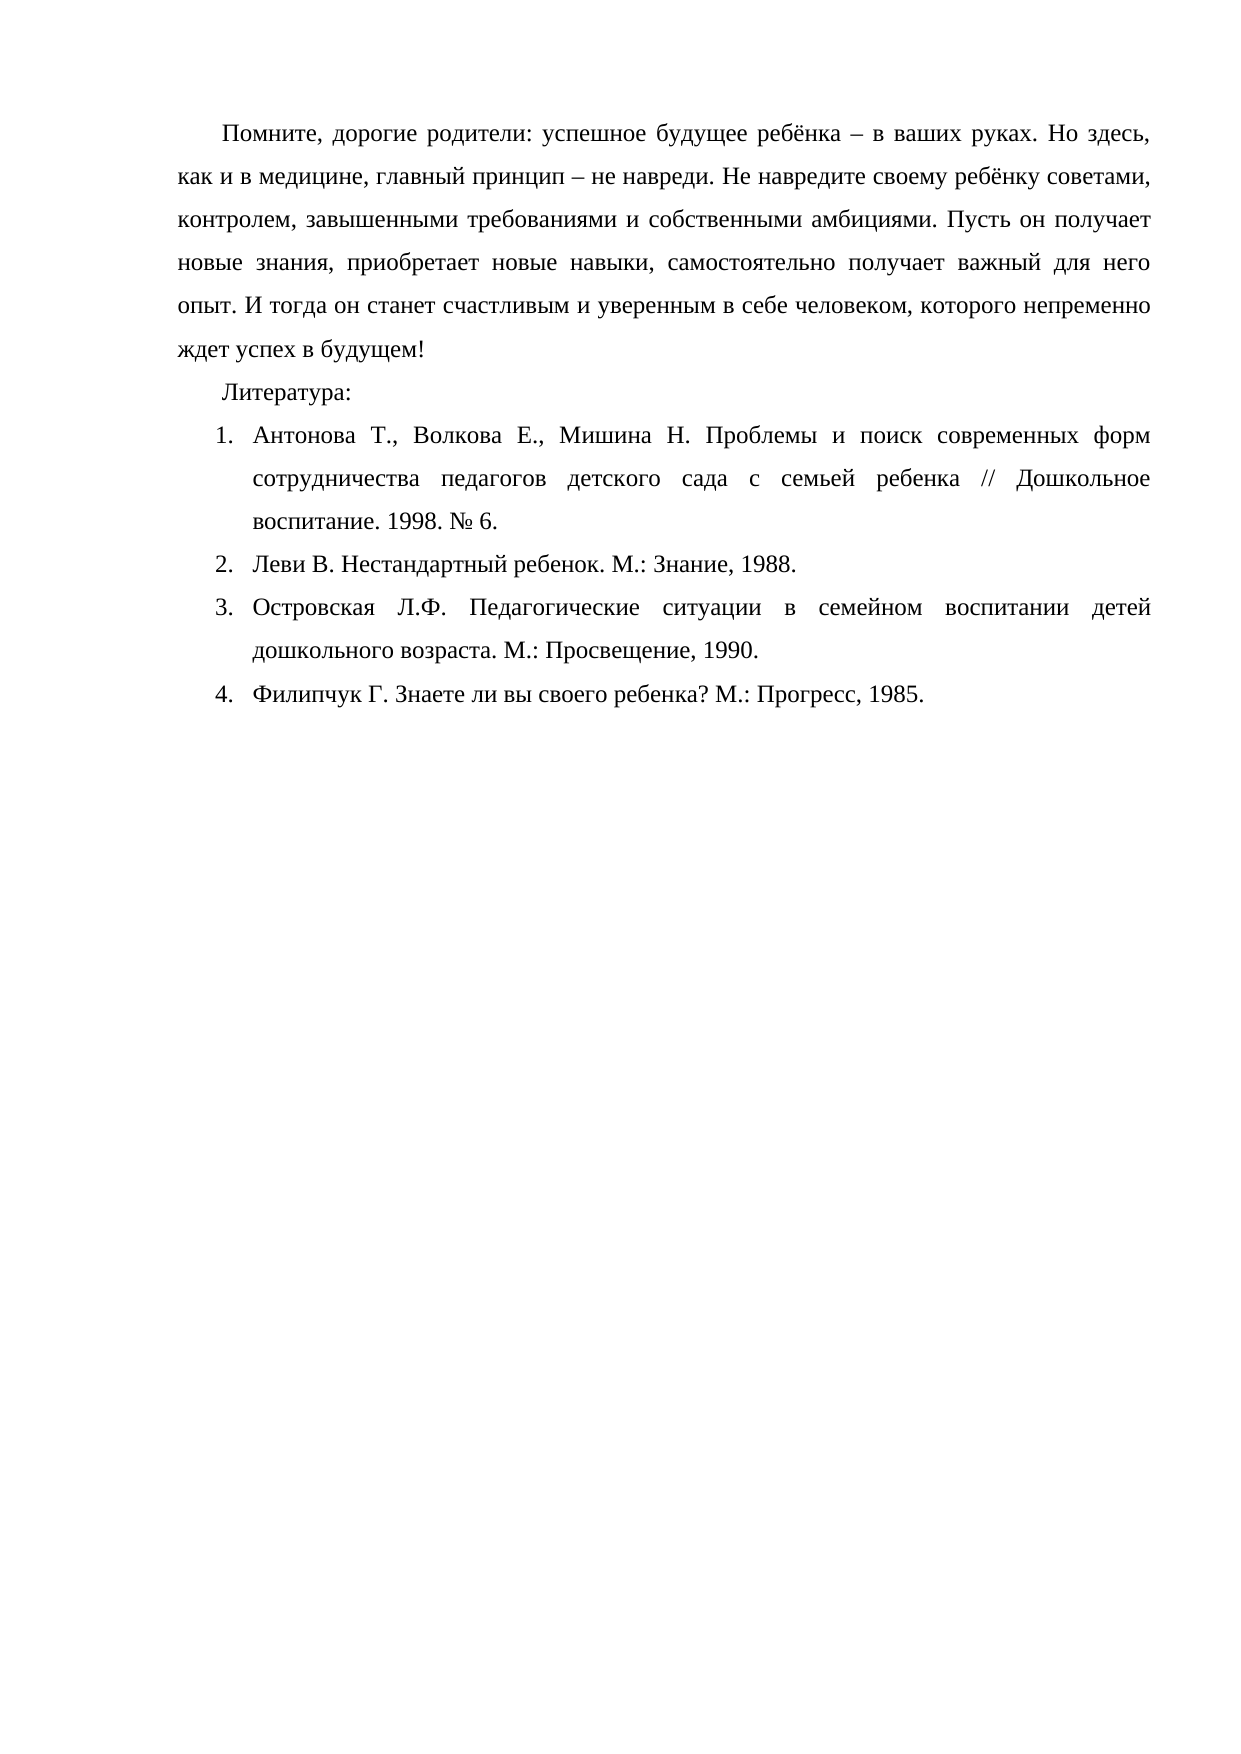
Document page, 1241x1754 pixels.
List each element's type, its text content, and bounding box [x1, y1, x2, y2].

list Филипчук Г. Знаете ли вы своего ребенка? М.: Прогресс, 1985. [215, 679, 1152, 707]
list Леви В. Нестандартный ребенок. М.: Знание, 1988. [215, 549, 1152, 578]
text Помните, дорогие родители: успешное будущее ребёнка – в ваших руках. Но здесь, как и в медицине, главный принцип – не навреди. Не навредите своему ребёнку советами, контролем, завышенными требованиями и собственными амбициями. Пусть он получает новые знания, приобретает новые навыки, самостоятельно получает важный для него опыт. И тогда он станет счастливым и уверенным в себе человеком, которого непременно ждет успех в будущем! [177, 118, 1152, 362]
list Антонова Т., Волкова Е., Мишина Н. Проблемы и поиск современных форм сотрудничества педагогов детского сада с семьей ребенка // Дошкольное воспитание. 1998. № 6. [215, 420, 1152, 535]
text Литература: [177, 377, 1152, 406]
list Островская Л.Ф. Педагогические ситуации в семейном воспитании детей дошкольного возраста. М.: Просвещение, 1990. [215, 592, 1152, 664]
